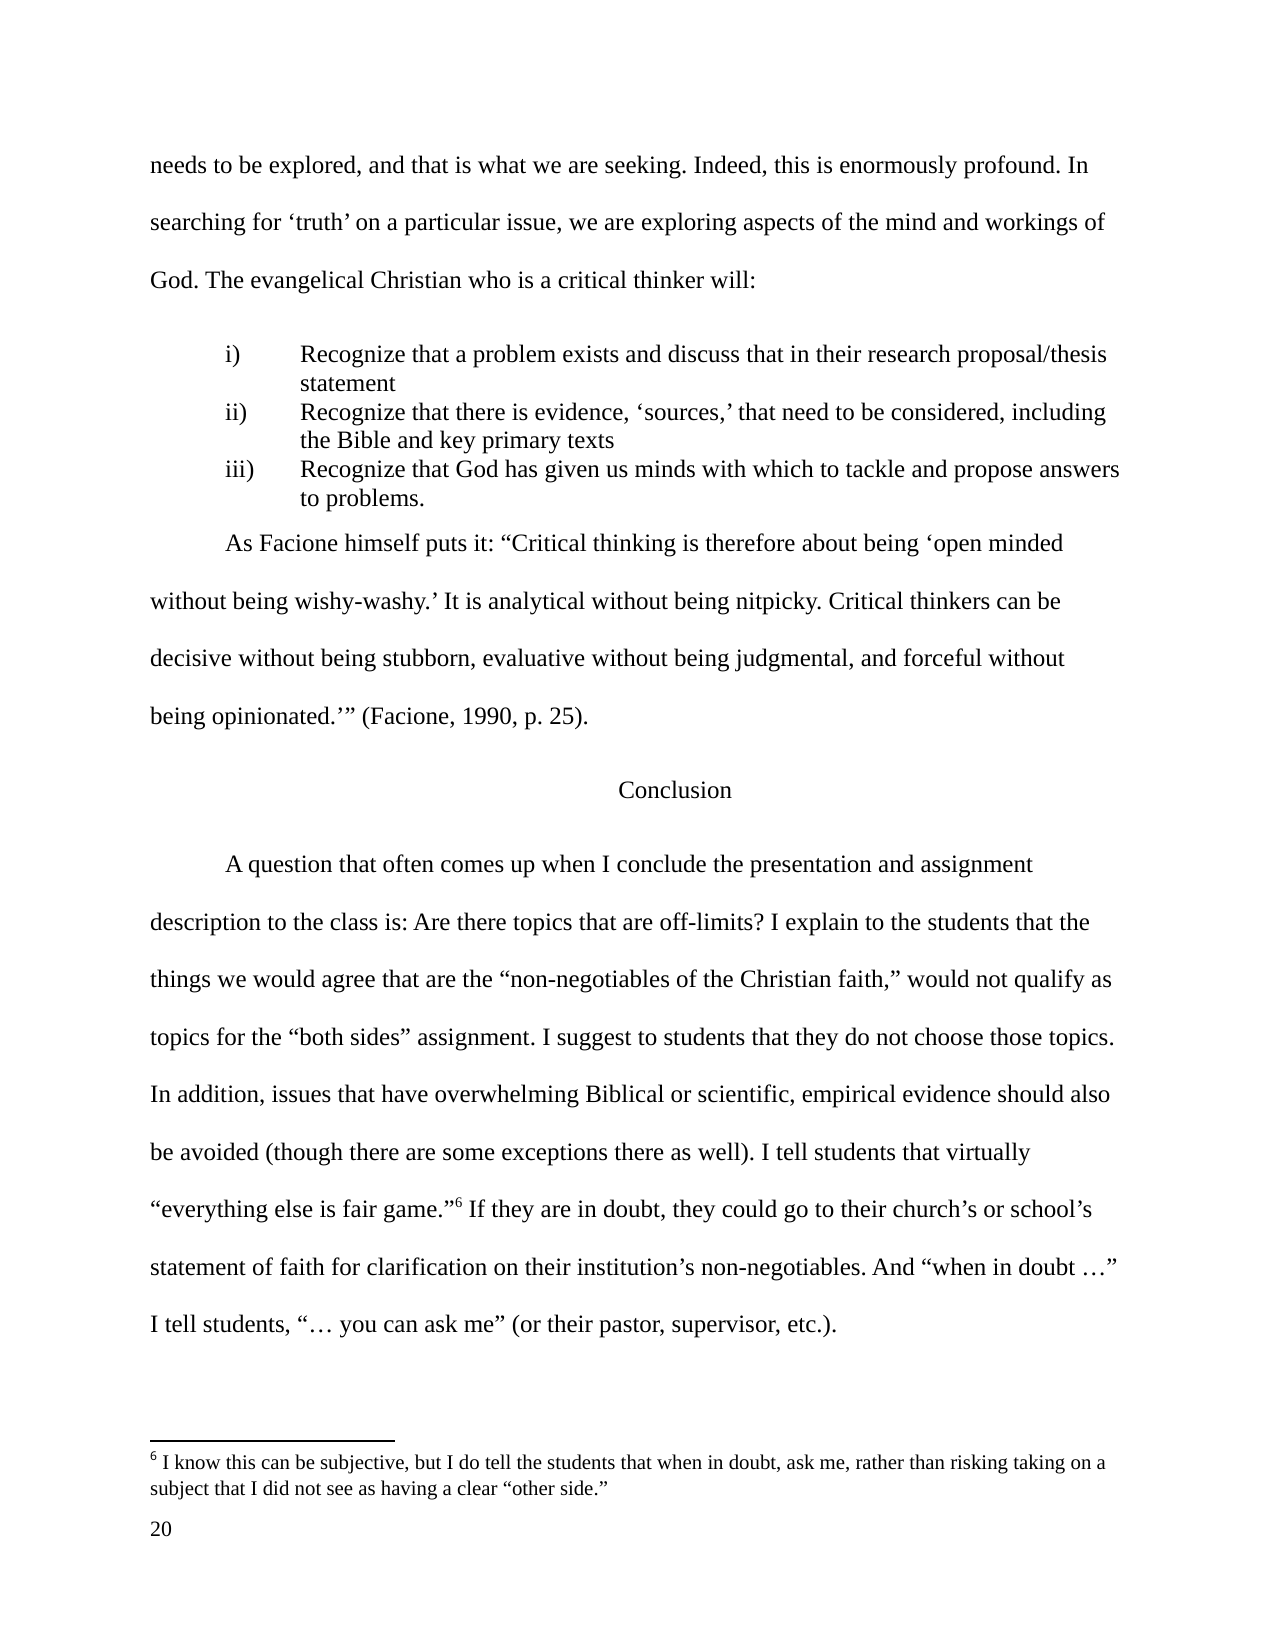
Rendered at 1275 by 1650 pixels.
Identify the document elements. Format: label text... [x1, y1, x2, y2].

list Recognize that a problem exists and discuss that in their research proposal/thesis statement [225, 339, 1125, 397]
list Recognize that God has given us minds with which to tackle and propose answers to problems. [225, 454, 1125, 512]
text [150, 150, 1125, 294]
list Recognize that there is evidence, ‘sources,’ that need to be considered, including the Bible and key primary texts [225, 397, 1125, 454]
text As Facione himself puts it: “Critical thinking is therefore about being ‘open minded without being wishy-washy.’ It is analytical without being nitpicky. Critical thinkers can be decisive without being stubborn, evaluative without being judgmental, and forceful without being opinionated.’” (Facione, 1990, p. 25). [150, 528, 1125, 729]
text A question that often comes up when I conclude the presentation and assignment description to the class is: Are there topics that are off-limits? I explain to the students that the things we would agree that are the “non-negotiables of the Christian faith,” would not qualify as topics for the “both sides” assignment. I suggest to students that they do not choose those topics. In addition, issues that have overwhelming Biblical or scientific, empirical evidence should also be avoided (though there are some exceptions there as well). I tell students that virtually “everything else is fair game.” If they are in doubt, they could go to their church’s or school’s statement of faith for clarification on their institution’s non-negotiables. And “when in doubt …” I tell students, “… you can ask me” (or their pastor, supervisor, etc.). [150, 849, 1125, 1338]
text Conclusion [150, 775, 1125, 804]
